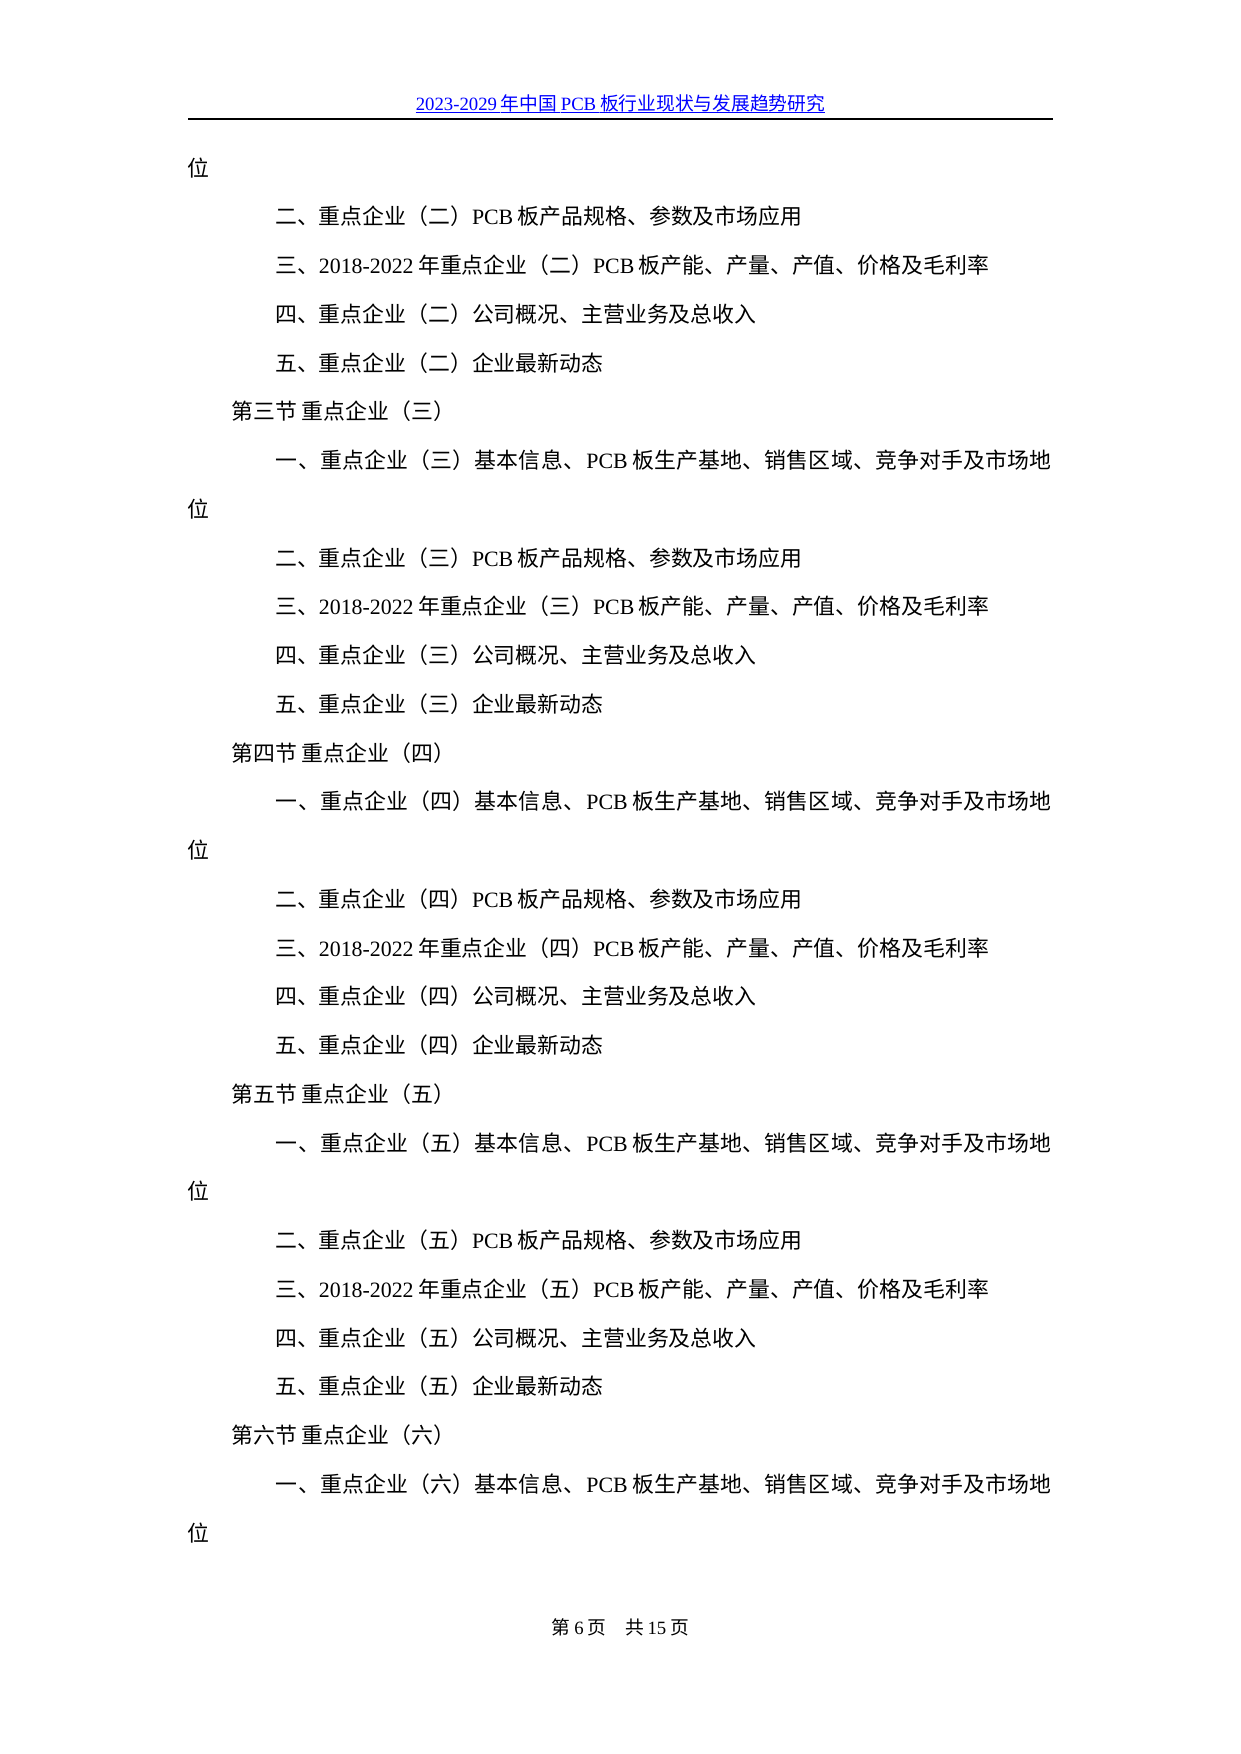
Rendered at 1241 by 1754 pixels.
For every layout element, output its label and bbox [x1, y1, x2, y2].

text [187, 150, 1053, 1548]
